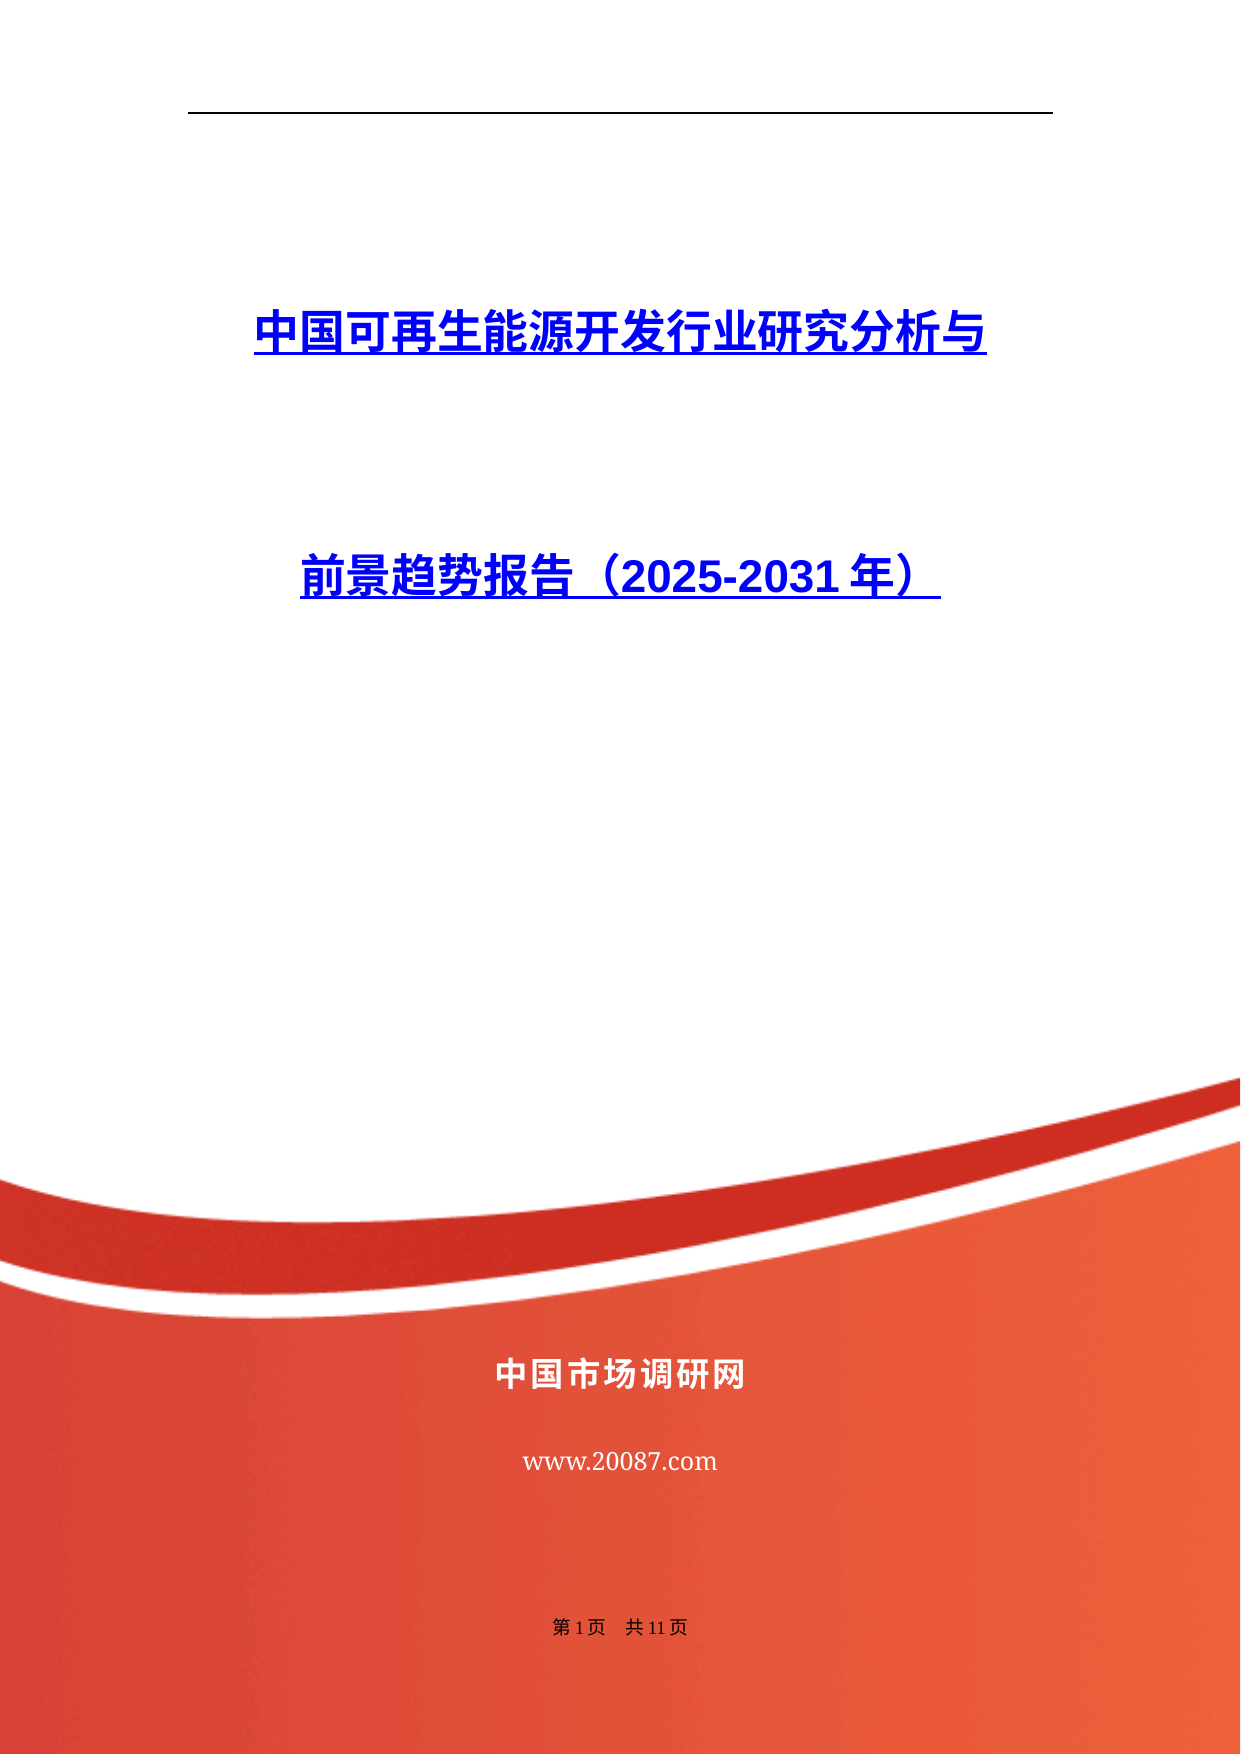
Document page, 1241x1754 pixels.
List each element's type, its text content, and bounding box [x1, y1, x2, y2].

table_header 中国可再生能源开发行业研究分析与前景趋势报告（2025-2031年） [188, 207, 1053, 773]
text www.20087.com [187, 1428, 1053, 1493]
subtitle 中国市场调研网 [187, 1339, 1053, 1404]
picture [0, 1006, 1241, 1754]
